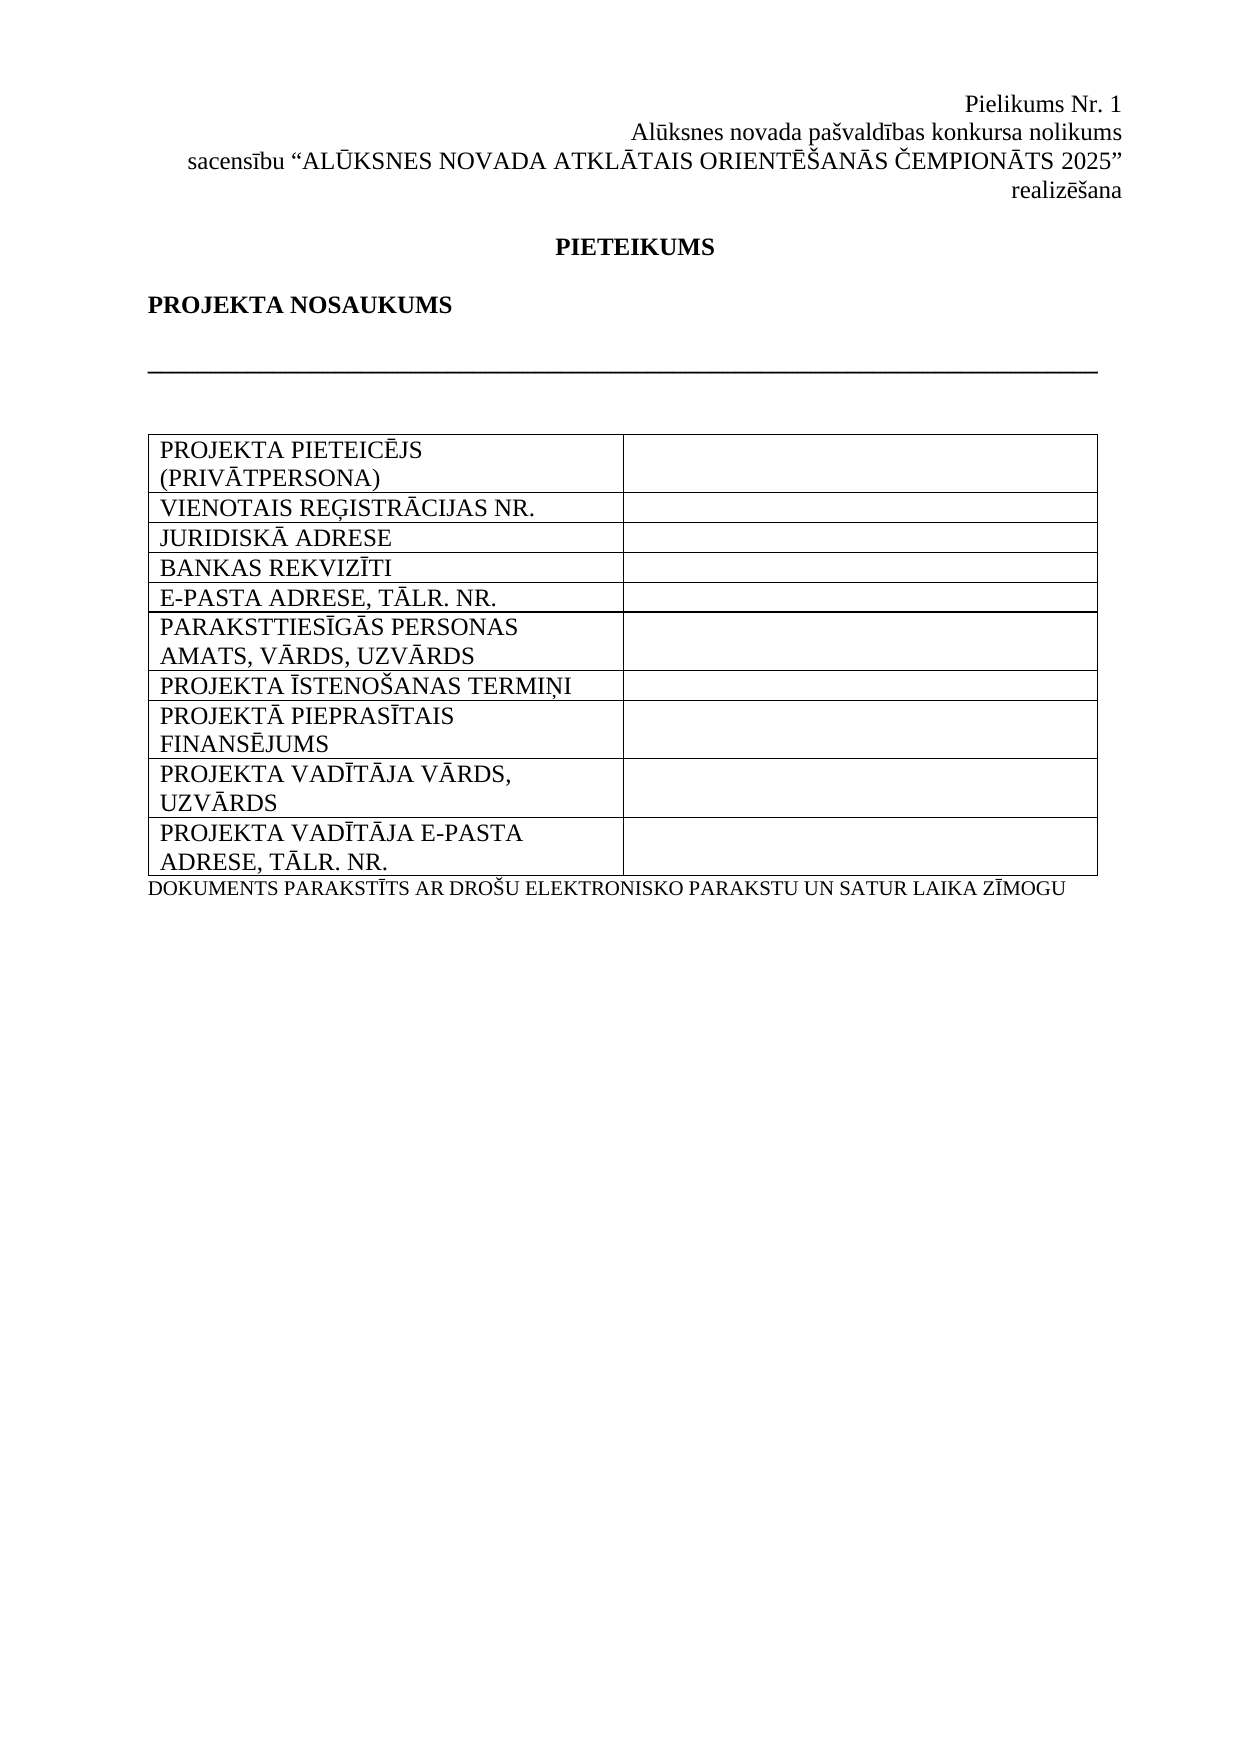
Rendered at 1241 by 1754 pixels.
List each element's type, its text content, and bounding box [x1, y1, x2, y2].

table_cell E-pasta adrese, tālr. nr. [149, 583, 623, 611]
table_cell ParaksttiesīgāS personas AMATS, vārds, uzvārds [149, 613, 623, 670]
text sacensību “Alūksnes novada atklātAIS orientēšanās čempionātS 2025” realizēšana [148, 146, 1122, 204]
text Pielikums Nr. 1 [148, 89, 1122, 117]
table_header [624, 435, 1097, 492]
text Alūksnes novada pašvaldības konkursa nolikums [148, 117, 1122, 146]
table_cell PROJEKTA ĪSTENOŠANAS TERMIŅI [149, 671, 623, 700]
table_cell [624, 818, 1097, 875]
text PIETEIKUMS [148, 232, 1122, 261]
table_cell [624, 523, 1097, 552]
table_cell [624, 583, 1097, 611]
table_cell PROJEKTĀ PIEPRASĪTAIS FINANSĒJUMS [149, 701, 623, 758]
table_cell [624, 493, 1097, 522]
table_cell Bankas rekvizīti [149, 553, 623, 582]
table_cell [624, 553, 1097, 582]
table_cell Vienotais reģistrācijas Nr. [149, 493, 623, 522]
table_cell Projekta vadītāja e-pasta adrese, tālr. nr. [149, 818, 623, 875]
table_header Projekta pieteicējs (privātpersona) [149, 435, 623, 492]
text ____________________________________________________________________________ [148, 347, 1122, 376]
table_cell [624, 701, 1097, 758]
table_cell [624, 671, 1097, 700]
table_cell PROJEKTA VADĪTĀJA vārds, uzvārds [149, 759, 623, 817]
text PROJEKTA NOSAUKUMS [148, 290, 1122, 319]
table_cell [624, 759, 1097, 817]
table_cell Juridiskā adrese [149, 523, 623, 552]
table_cell [624, 613, 1097, 670]
subtitle DOKUMENTS PARAKSTĪTS AR DROŠU ELEKTRONISKO PARAKSTU UN SATUR LAIKA ZĪMOGU [148, 876, 1122, 900]
